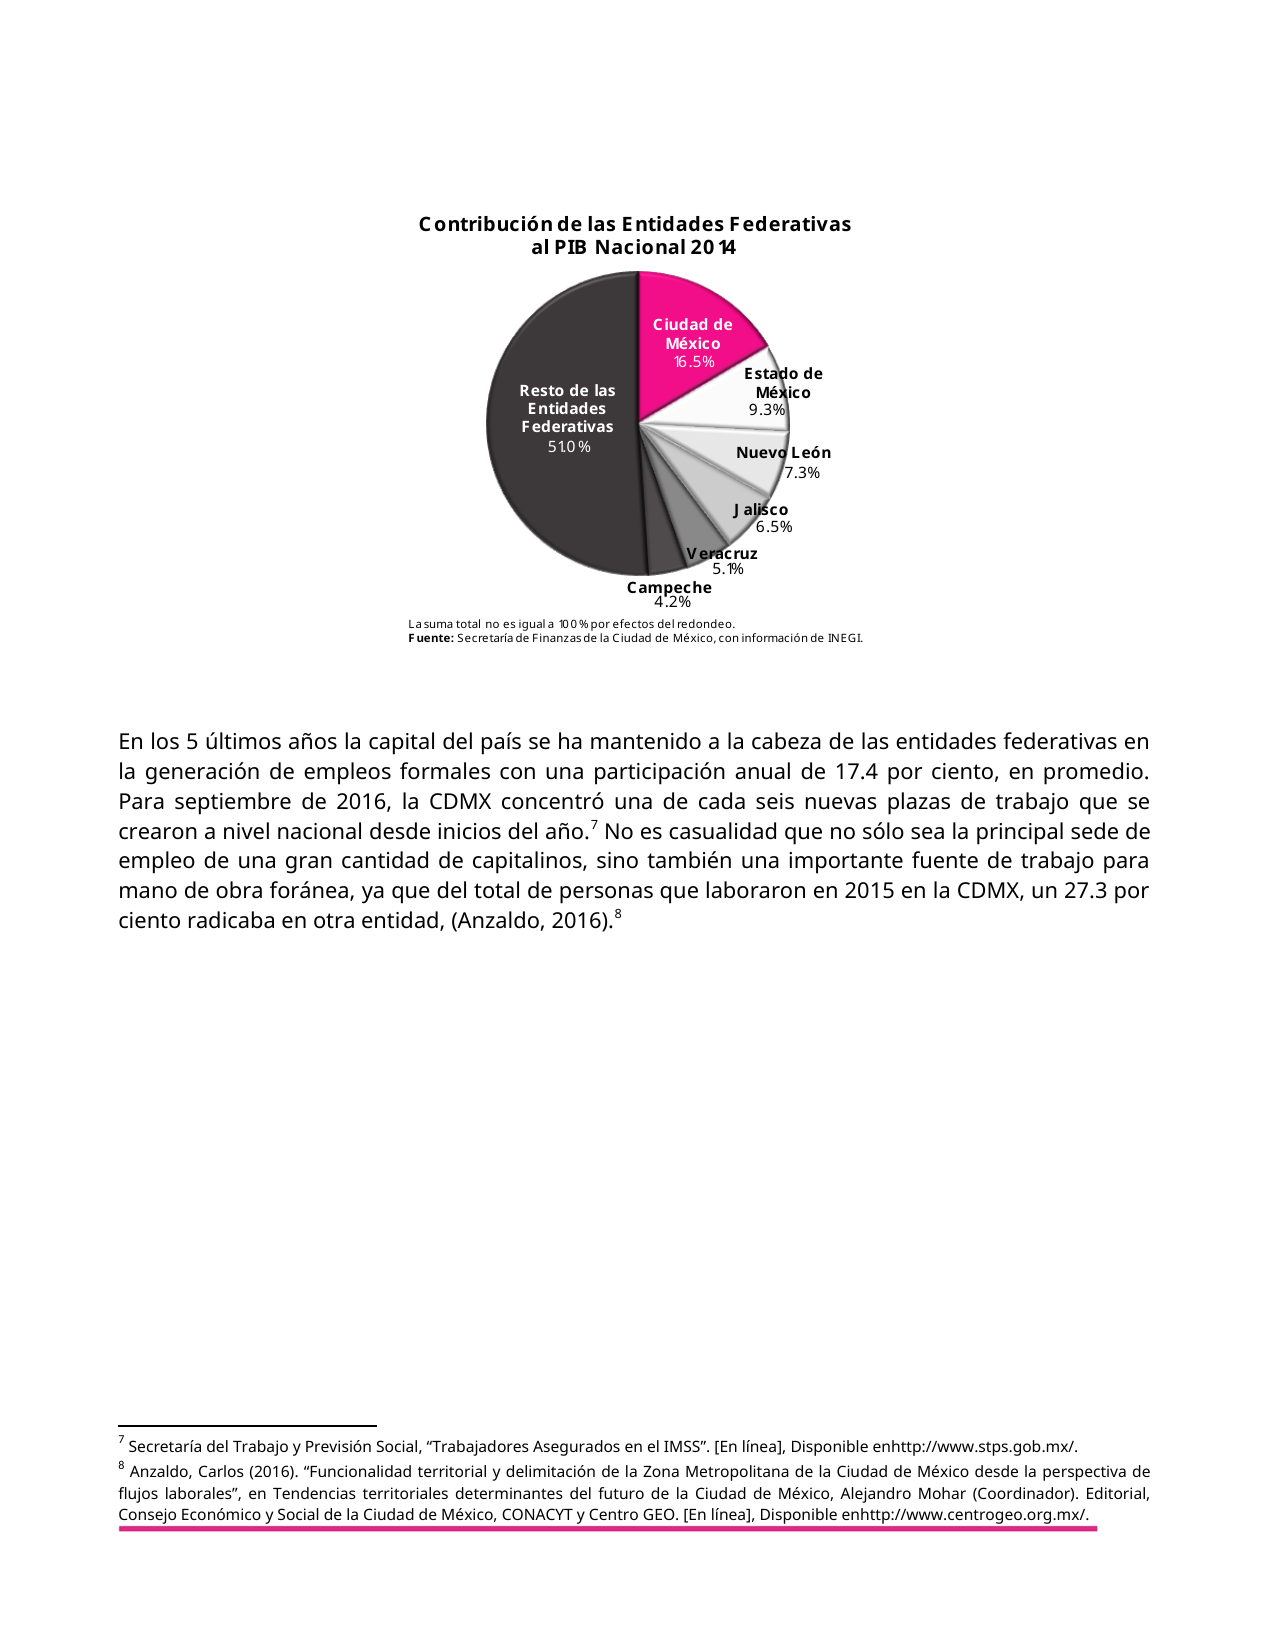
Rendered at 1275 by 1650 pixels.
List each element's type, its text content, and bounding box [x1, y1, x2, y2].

text En los 5 últimos años la capital del país se ha mantenido a la cabeza de las entidades federativas en la generación de empleos formales con una participación anual de 17.4 por ciento, en promedio. Para septiembre de 2016, la CDMX concentró una de cada seis nuevas plazas de trabajo que se crearon a nivel nacional desde inicios del año. No es casualidad que no sólo sea la principal sede de empleo de una gran cantidad de capitalinos, sino también una importante fuente de trabajo para mano de obra foránea, ya que del total de personas que laboraron en 2015 en la CDMX, un 27.3 por ciento radicaba en otra entidad, (Anzaldo, 2016). [118, 726, 1152, 935]
picture [118, 1525, 1098, 1532]
